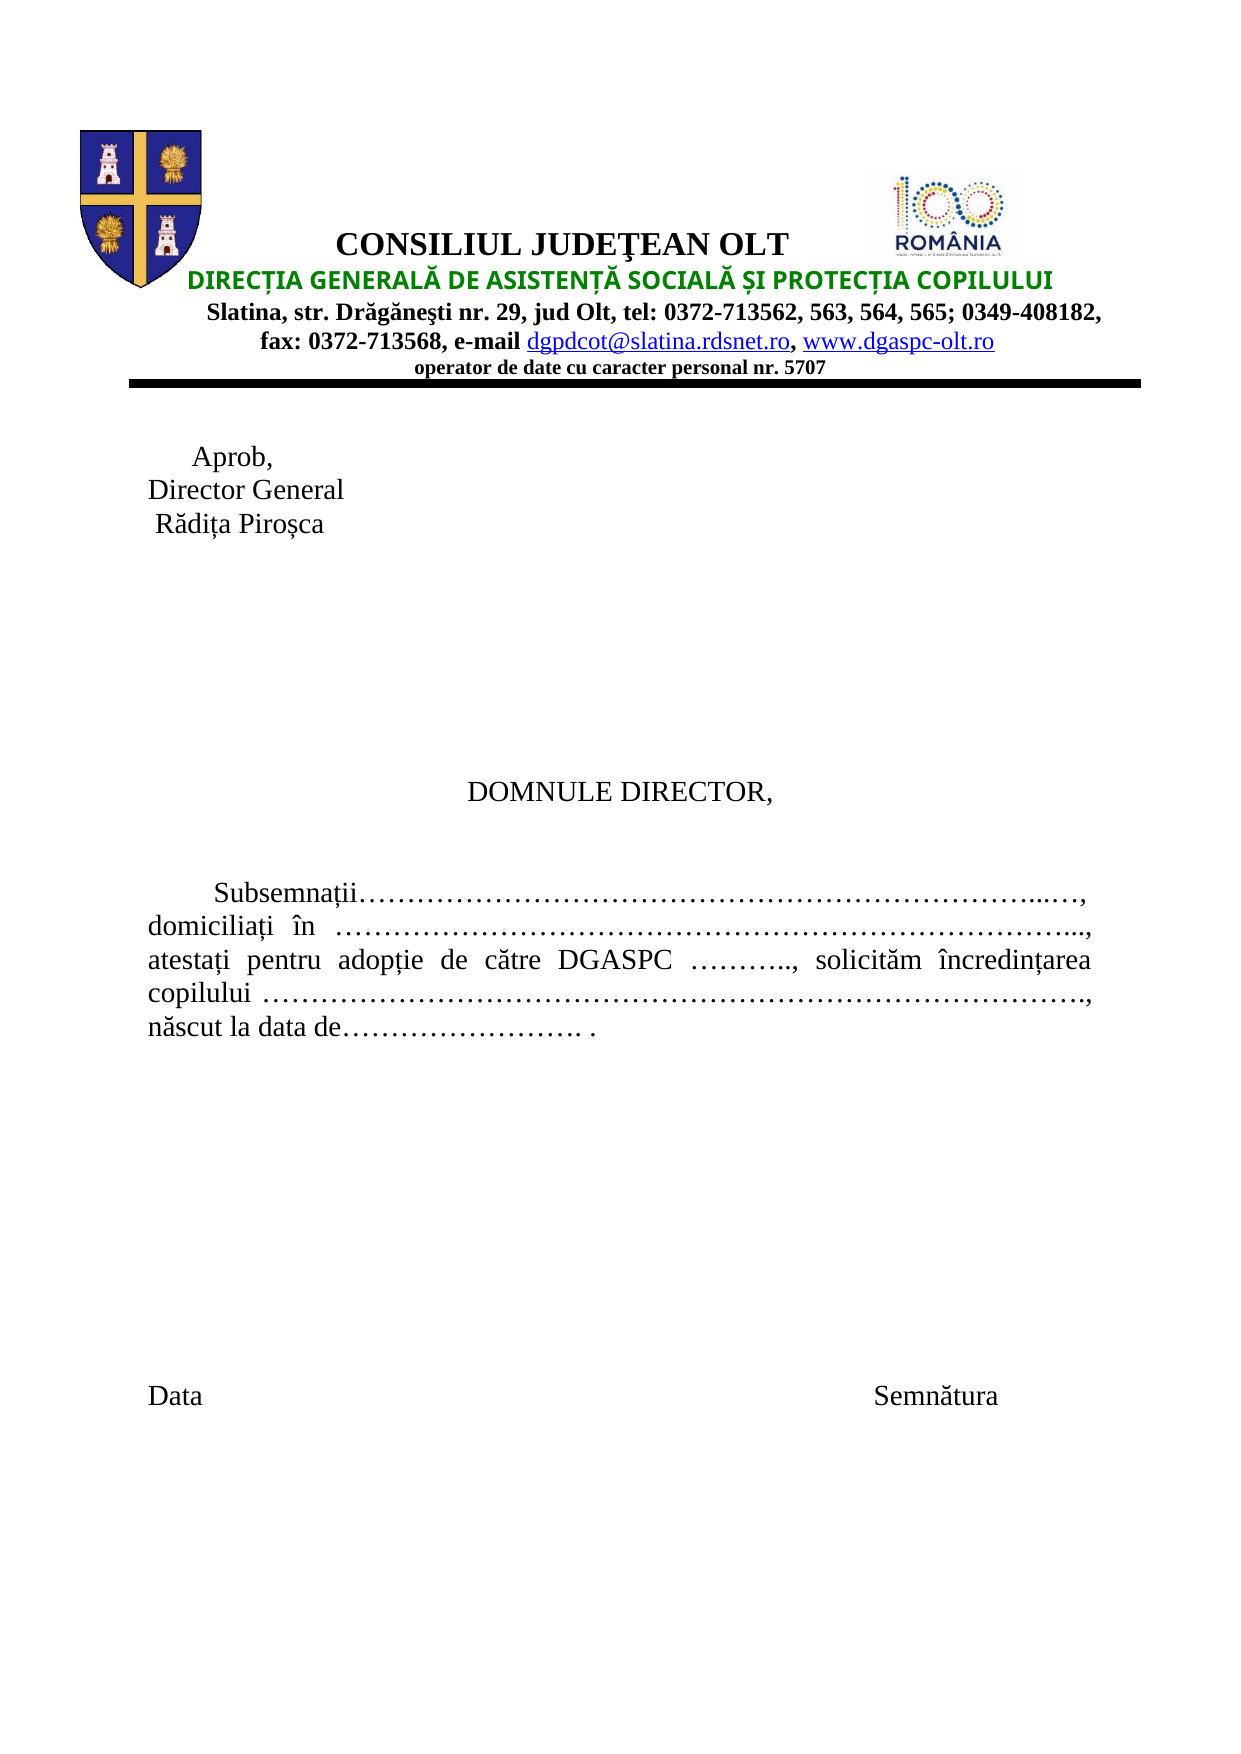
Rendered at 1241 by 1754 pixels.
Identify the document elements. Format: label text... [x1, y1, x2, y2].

text Aprob, [148, 439, 1092, 472]
text DOMNULE DIRECTOR, [148, 774, 1092, 808]
picture [78, 130, 203, 289]
text Director General [148, 472, 1092, 506]
text domiciliați în …………………………………………………………………..., atestați pentru adopție de către DGASPC ……….., solicităm încredințarea copilului …………………………………………………………………………., născut la data de……………………. . [148, 908, 1092, 1042]
text Subsemnații……………………………………………………………...…, [148, 875, 1092, 908]
title CONSILIUL JUDEŢEAN OLT [148, 173, 1092, 263]
picture [870, 173, 1022, 256]
text operator de date cu caracter personal nr. 5707 [148, 354, 1092, 379]
title DIRECŢIA GENERALĂ DE ASISTENŢĂ SOCIALĂ ŞI PROTECŢIA COPILULUI [148, 263, 1092, 297]
text Rădița Piroșca [148, 506, 1092, 539]
text Data Semnătura [148, 1378, 1092, 1411]
subtitle Slatina, str. Drăgăneşti nr. 29, jud Olt, tel: 0372-713562, 563, 564, 565; 0349-408182, [148, 297, 1160, 326]
subtitle fax: 0372-713568, e-mail dgpdcot@slatina.rdsnet.ro, www.dgaspc-olt.ro [148, 326, 1160, 354]
